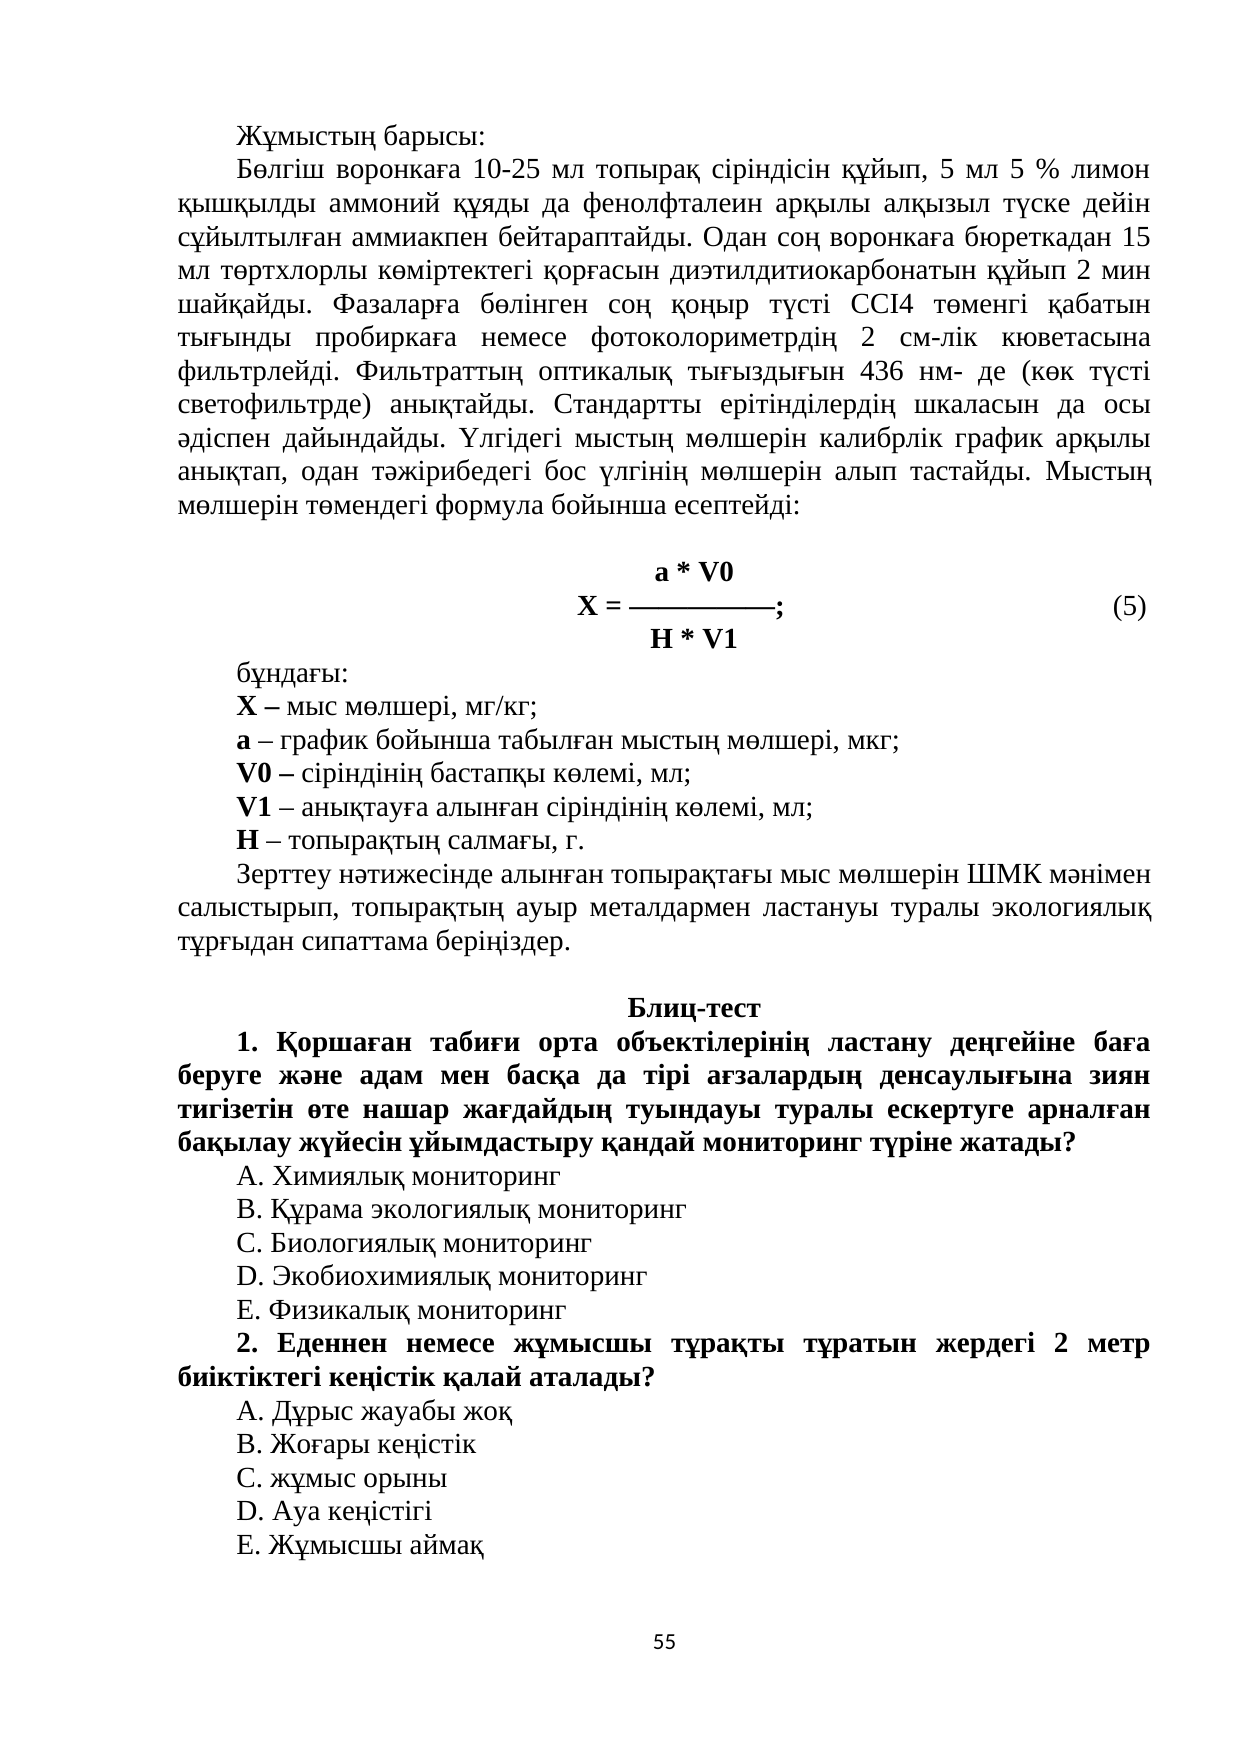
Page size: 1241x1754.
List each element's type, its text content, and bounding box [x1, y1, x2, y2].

text Н * V1 [177, 621, 1152, 655]
text V1 – анықтауға алынған сіріндінің көлемі, мл; [177, 789, 1152, 822]
text Зерттеу нәтижесінде алынған топырақтағы мыс мөлшерін ШМК мәнімен салыстырып, топырақтың ауыр металдармен ластануы туралы экологиялық тұрғыдан сипаттама беріңіздер. [177, 856, 1152, 957]
text Блиц-тест [177, 990, 1152, 1024]
text Жұмыстың барысы: [177, 118, 1152, 152]
text А. Химиялық мониторинг [177, 1158, 1152, 1191]
text Бөлгіш воронкаға 10-25 мл топырақ сіріндісін құйып, 5 мл 5 % лимон қышқылды аммоний құяды да фенолфталеин арқылы алқызыл түске дейін сұйылтылған аммиакпен бейтараптайды. Одан соң воронкаға бюреткадан 15 мл төртхлорлы көміртектегі қорғасын диэтилдитиокарбонатын құйып 2 мин шайқайды. Фазаларға бөлінген соң қоңыр түсті ССІ4 төменгі қабатын тығынды пробиркаға немесе фотоколориметрдің 2 см-лік кюветасына фильтрлейді. Фильтраттың оптикалық тығыздығын 436 нм- де (көк түсті светофильтрде) анықтайды. Стандартты ерітінділердің шкаласын да осы әдіспен дайындайды. Үлгідегі мыстың мөлшерін калибрлік график арқылы анықтап, одан тәжірибедегі бос үлгінің мөлшерін алып тастайды. Мыстың мөлшерін төмендегі формула бойынша есептейді: [177, 152, 1152, 521]
text А. Дұрыс жауабы жоқ [177, 1393, 1152, 1426]
text D. Ауа кеңістігі [177, 1493, 1152, 1527]
text С. жұмыс орыны [177, 1460, 1152, 1493]
text бұндағы: [177, 655, 1152, 688]
text 1. Қоршаған табиғи орта объектілерінің ластану деңгейіне баға беруге және адам мен басқа да тірі ағзалардың денсаулығына зиян тигізетін өте нашар жағдайдың туындауы туралы ескертуге арналған бақылау жүйесін ұйымдастыру қандай мониторинг түріне жатады? [177, 1024, 1152, 1158]
text Н – топырақтың салмағы, г. [177, 822, 1152, 856]
text Е. Физикалық мониторинг [177, 1292, 1152, 1326]
text а – график бойынша табылған мыстың мөлшері, мкг; [177, 722, 1152, 755]
text D. Экобиохимиялық мониторинг [177, 1258, 1152, 1292]
text Х = —————; (5) [177, 588, 1152, 621]
text В. Жоғары кеңістік [177, 1426, 1152, 1460]
text V0 – сіріндінің бастапқы көлемі, мл; [177, 755, 1152, 789]
text 2. Еденнен немесе жұмысшы тұрақты тұратын жердегі 2 метр биіктіктегі кеңістік қалай аталады? [177, 1326, 1152, 1393]
text а * V0 [177, 554, 1152, 588]
text Е. Жұмысшы аймақ [177, 1527, 1152, 1560]
text Х – мыс мөлшері, мг/кг; [177, 688, 1152, 722]
text С. Биологиялық мониторинг [177, 1225, 1152, 1258]
text В. Құрама экологиялық мониторинг [177, 1191, 1152, 1225]
